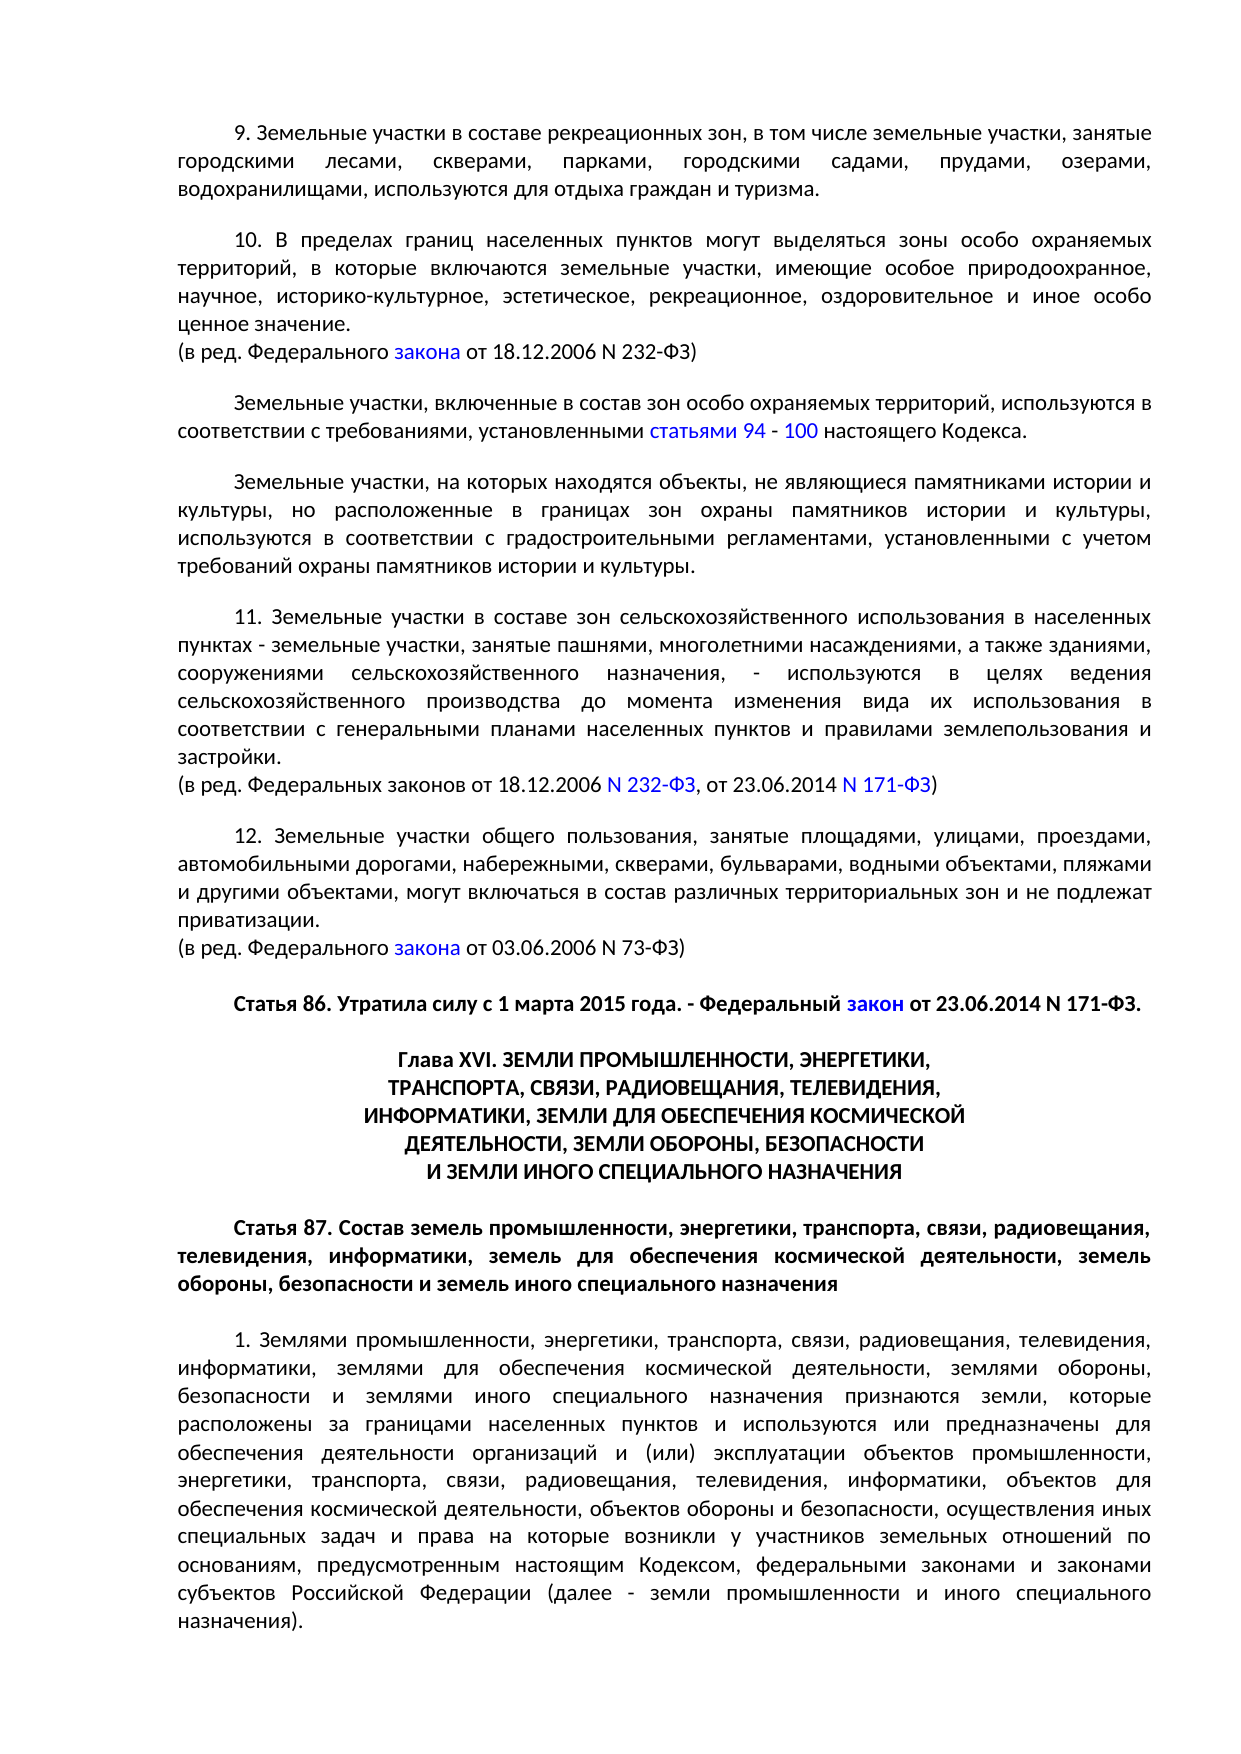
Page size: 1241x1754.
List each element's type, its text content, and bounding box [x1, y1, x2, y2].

text (в ред. Федеральных законов от 18.12.2006 N 232-ФЗ, от 23.06.2014 N 171-ФЗ) [177, 770, 1152, 798]
text Земельные участки, на которых находятся объекты, не являющиеся памятниками истории и культуры, но расположенные в границах зон охраны памятников истории и культуры, используются в соответствии с градостроительными регламентами, установленными с учетом требований охраны памятников истории и культуры. [177, 467, 1152, 579]
title ТРАНСПОРТА, СВЯЗИ, РАДИОВЕЩАНИЯ, ТЕЛЕВИДЕНИЯ, [177, 1073, 1152, 1101]
title ДЕЯТЕЛЬНОСТИ, ЗЕМЛИ ОБОРОНЫ, БЕЗОПАСНОСТИ [177, 1129, 1152, 1157]
text 10. В пределах границ населенных пунктов могут выделяться зоны особо охраняемых территорий, в которые включаются земельные участки, имеющие особое природоохранное, научное, историко-культурное, эстетическое, рекреационное, оздоровительное и иное особо ценное значение. [177, 225, 1152, 337]
text 12. Земельные участки общего пользования, занятые площадями, улицами, проездами, автомобильными дорогами, набережными, скверами, бульварами, водными объектами, пляжами и другими объектами, могут включаться в состав различных территориальных зон и не подлежат приватизации. [177, 821, 1152, 933]
title И ЗЕМЛИ ИНОГО СПЕЦИАЛЬНОГО НАЗНАЧЕНИЯ [177, 1157, 1152, 1185]
text 9. Земельные участки в составе рекреационных зон, в том числе земельные участки, занятые городскими лесами, скверами, парками, городскими садами, прудами, озерами, водохранилищами, используются для отдыха граждан и туризма. [177, 118, 1152, 202]
text 1. Землями промышленности, энергетики, транспорта, связи, радиовещания, телевидения, информатики, землями для обеспечения космической деятельности, землями обороны, безопасности и землями иного специального назначения признаются земли, которые расположены за границами населенных пунктов и используются или предназначены для обеспечения деятельности организаций и (или) эксплуатации объектов промышленности, энергетики, транспорта, связи, радиовещания, телевидения, информатики, объектов для обеспечения космической деятельности, объектов обороны и безопасности, осуществления иных специальных задач и права на которые возникли у участников земельных отношений по основаниям, предусмотренным настоящим Кодексом, федеральными законами и законами субъектов Российской Федерации (далее - земли промышленности и иного специального назначения). [177, 1326, 1152, 1634]
text (в ред. Федерального закона от 18.12.2006 N 232-ФЗ) [177, 337, 1152, 365]
title ИНФОРМАТИКИ, ЗЕМЛИ ДЛЯ ОБЕСПЕЧЕНИЯ КОСМИЧЕСКОЙ [177, 1101, 1152, 1129]
title Статья 87. Состав земель промышленности, энергетики, транспорта, связи, радиовещания, телевидения, информатики, земель для обеспечения космической деятельности, земель обороны, безопасности и земель иного специального назначения [177, 1213, 1152, 1297]
text 11. Земельные участки в составе зон сельскохозяйственного использования в населенных пунктах - земельные участки, занятые пашнями, многолетними насаждениями, а также зданиями, сооружениями сельскохозяйственного назначения, - используются в целях ведения сельскохозяйственного производства до момента изменения вида их использования в соответствии с генеральными планами населенных пунктов и правилами землепользования и застройки. [177, 602, 1152, 770]
title Глава XVI. ЗЕМЛИ ПРОМЫШЛЕННОСТИ, ЭНЕРГЕТИКИ, [177, 1045, 1152, 1073]
text (в ред. Федерального закона от 03.06.2006 N 73-ФЗ) [177, 933, 1152, 961]
title Статья 86. Утратила силу с 1 марта 2015 года. - Федеральный закон от 23.06.2014 N 171-ФЗ. [177, 989, 1152, 1017]
text Земельные участки, включенные в состав зон особо охраняемых территорий, используются в соответствии с требованиями, установленными статьями 94 - 100 настоящего Кодекса. [177, 388, 1152, 444]
